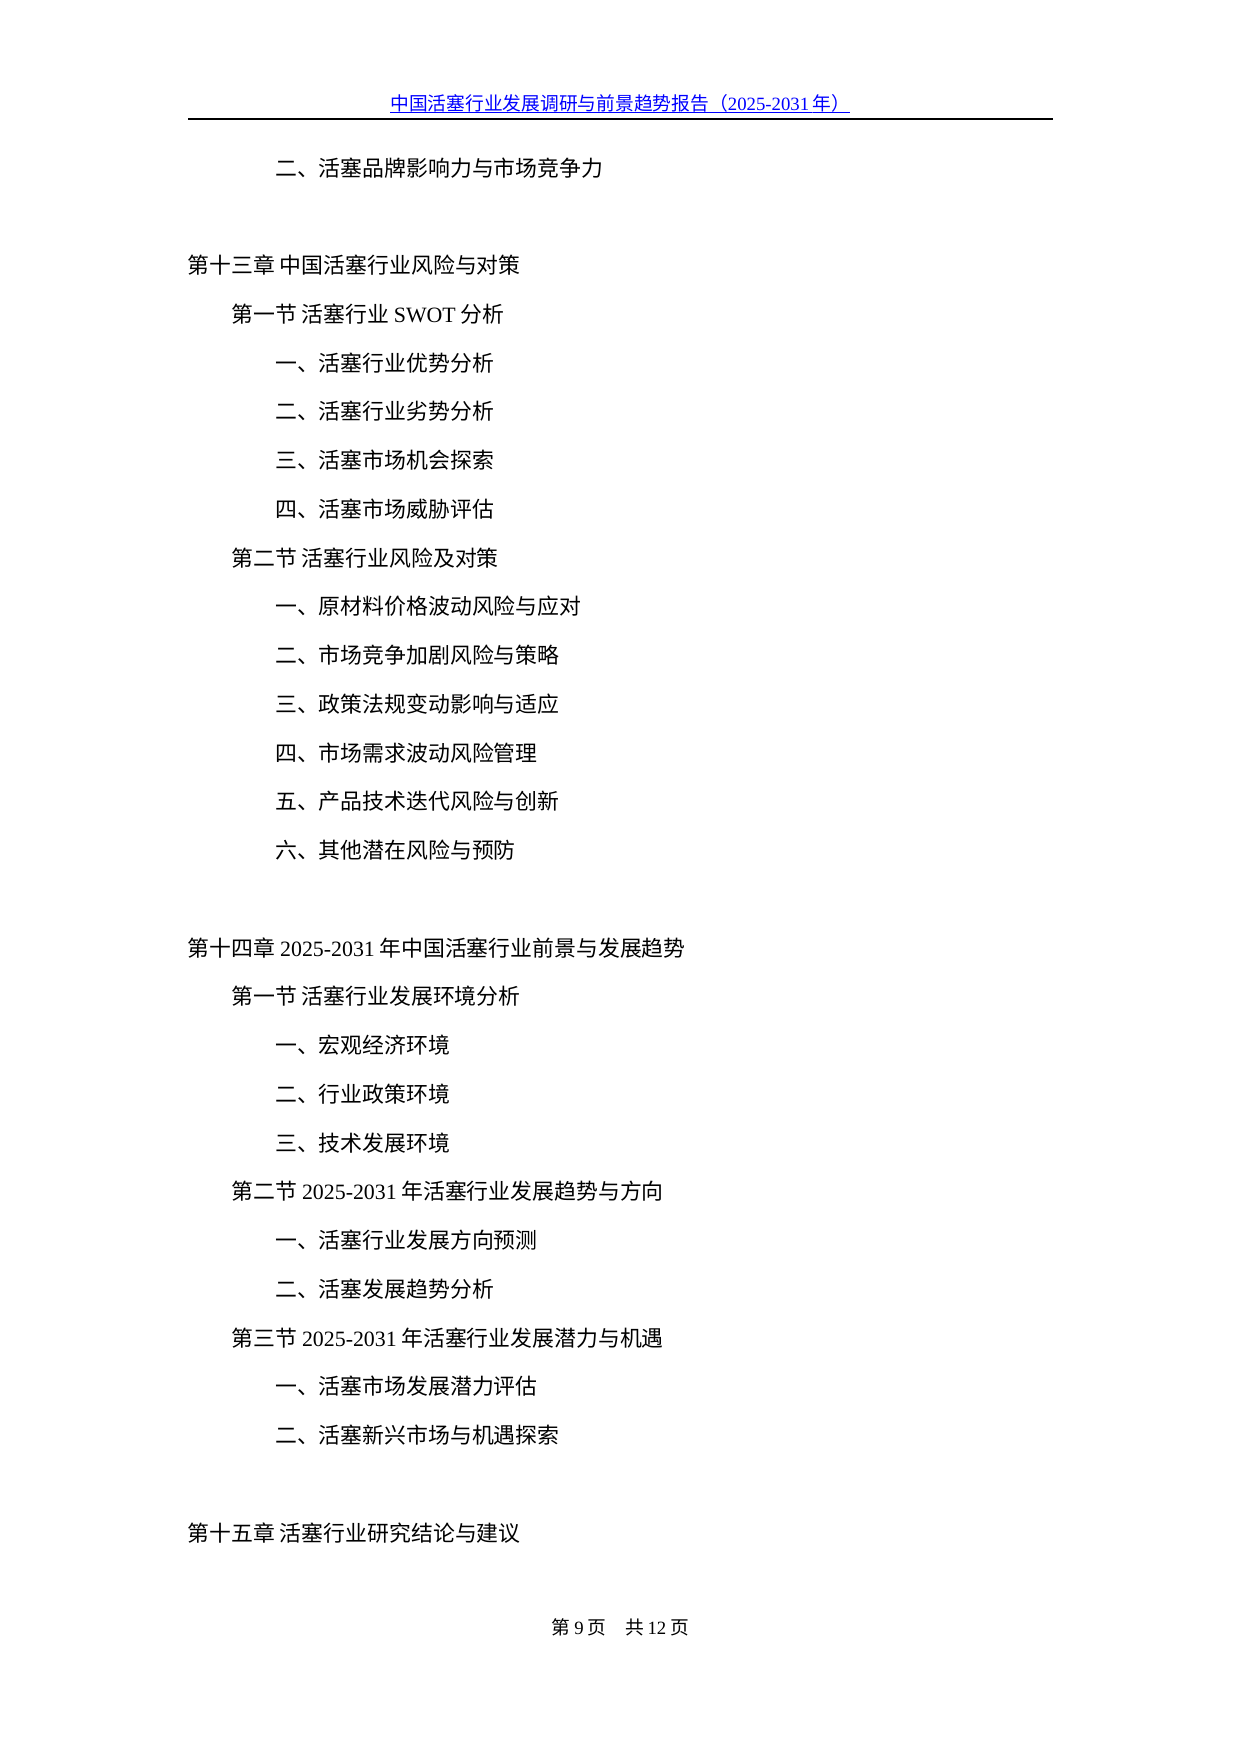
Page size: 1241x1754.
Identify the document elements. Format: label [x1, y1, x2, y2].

text [187, 150, 1053, 1548]
